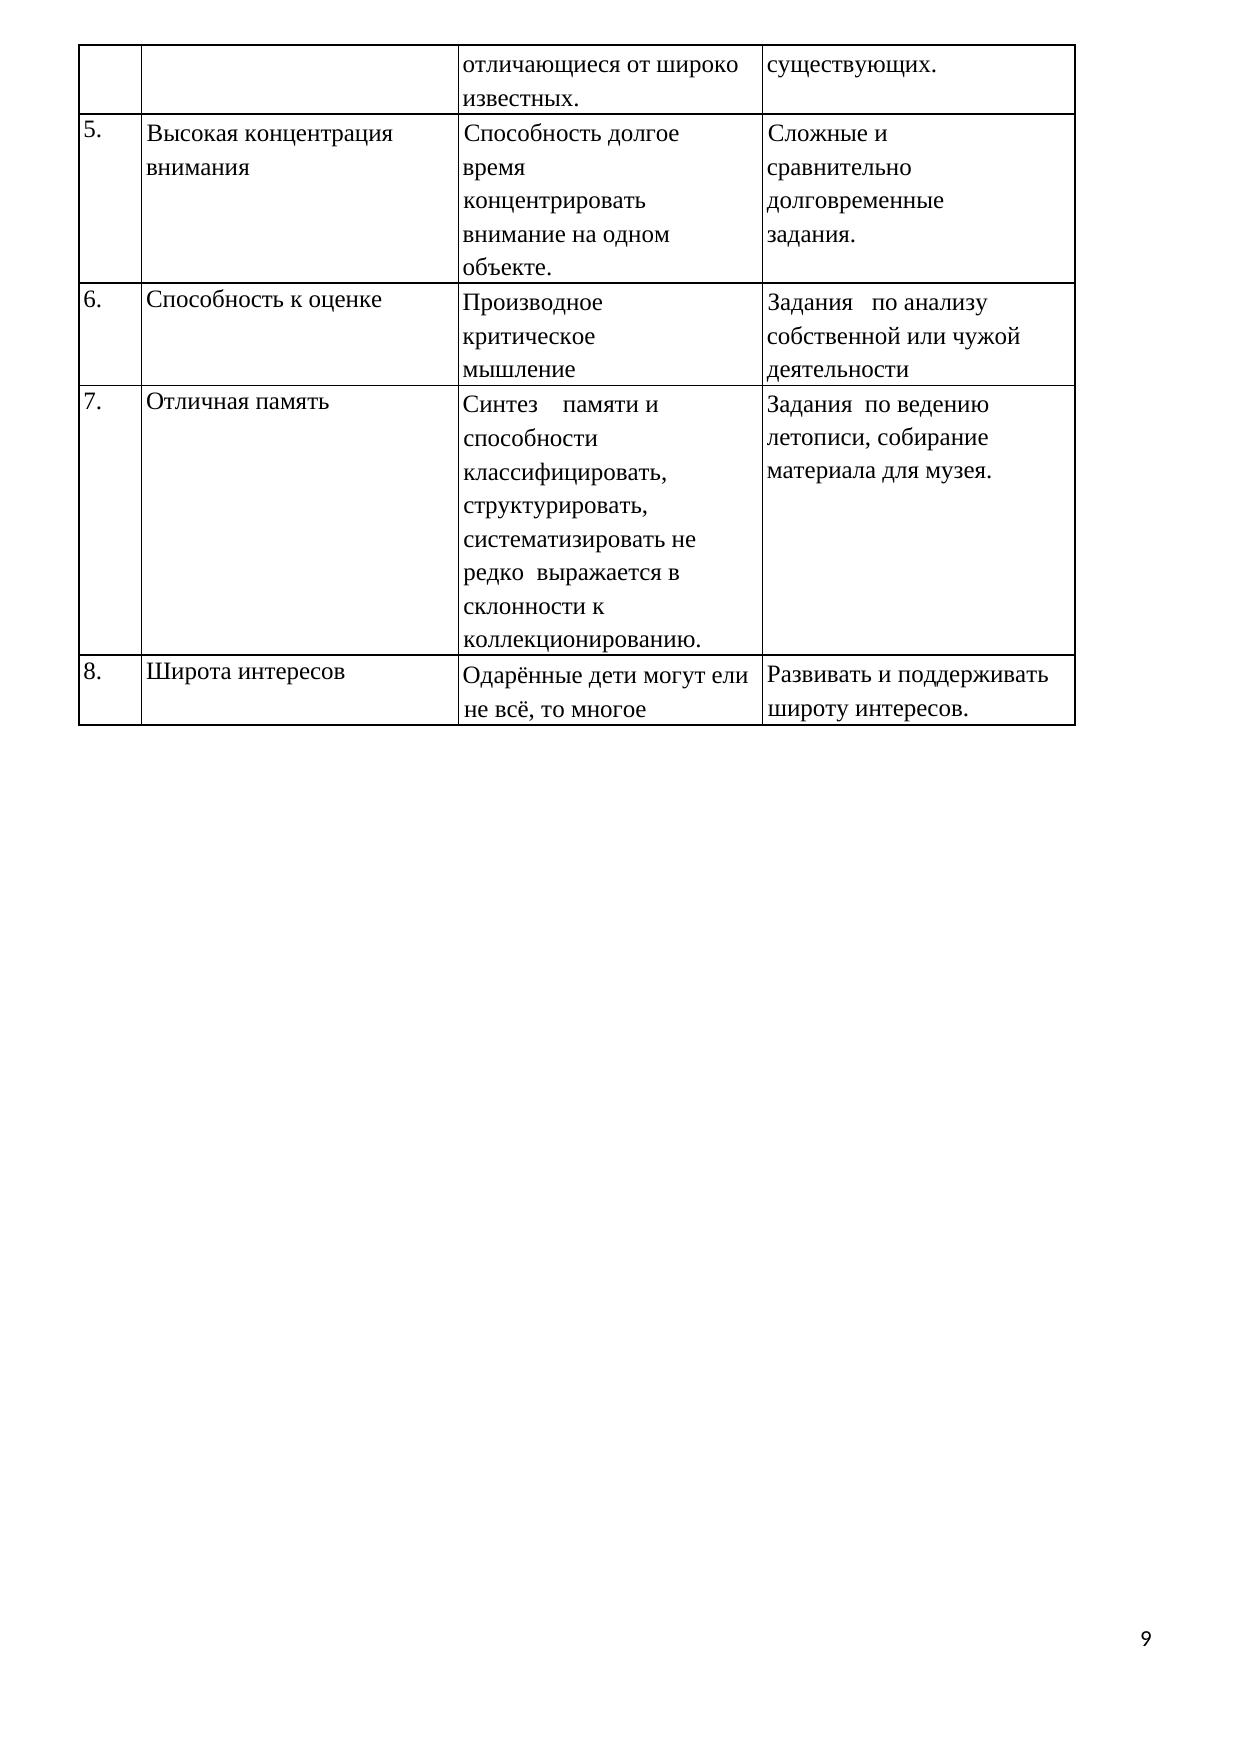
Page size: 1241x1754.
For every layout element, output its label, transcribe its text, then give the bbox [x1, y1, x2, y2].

table_cell Способность к оценке [142, 284, 458, 384]
table_cell Развивать и поддерживать широту интересов. [763, 656, 1074, 724]
table_cell 5. [80, 115, 141, 282]
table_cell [763, 46, 1074, 113]
table_cell Сложные и сравнительно долговременные задания. [763, 115, 1074, 282]
table_cell Способность долгое время концентрировать внимание на одном объекте. [459, 115, 762, 282]
table_cell 6. [80, 284, 141, 384]
table_cell 8. [80, 656, 141, 724]
table_cell Отличная память [142, 386, 458, 654]
table_cell 7. [80, 386, 141, 654]
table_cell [459, 46, 762, 113]
table_cell Синтез памяти и способности классифицировать, структурировать, систематизировать не редко выражается в склонности к коллекционированию. [459, 386, 762, 654]
table_cell Производное критическое мышление [459, 284, 762, 384]
table_cell 4 [80, 46, 141, 113]
table_cell Задания по ведению летописи, собирание материала для музея. [763, 386, 1074, 654]
table_cell Задания по анализу собственной или чужой деятельности [763, 284, 1074, 384]
table_cell Широта интересов [142, 656, 458, 724]
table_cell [142, 46, 458, 113]
table_cell Высокая концентрация внимания [142, 115, 458, 282]
table_cell Одарённые дети могут ели не всё, то многое [459, 656, 762, 724]
